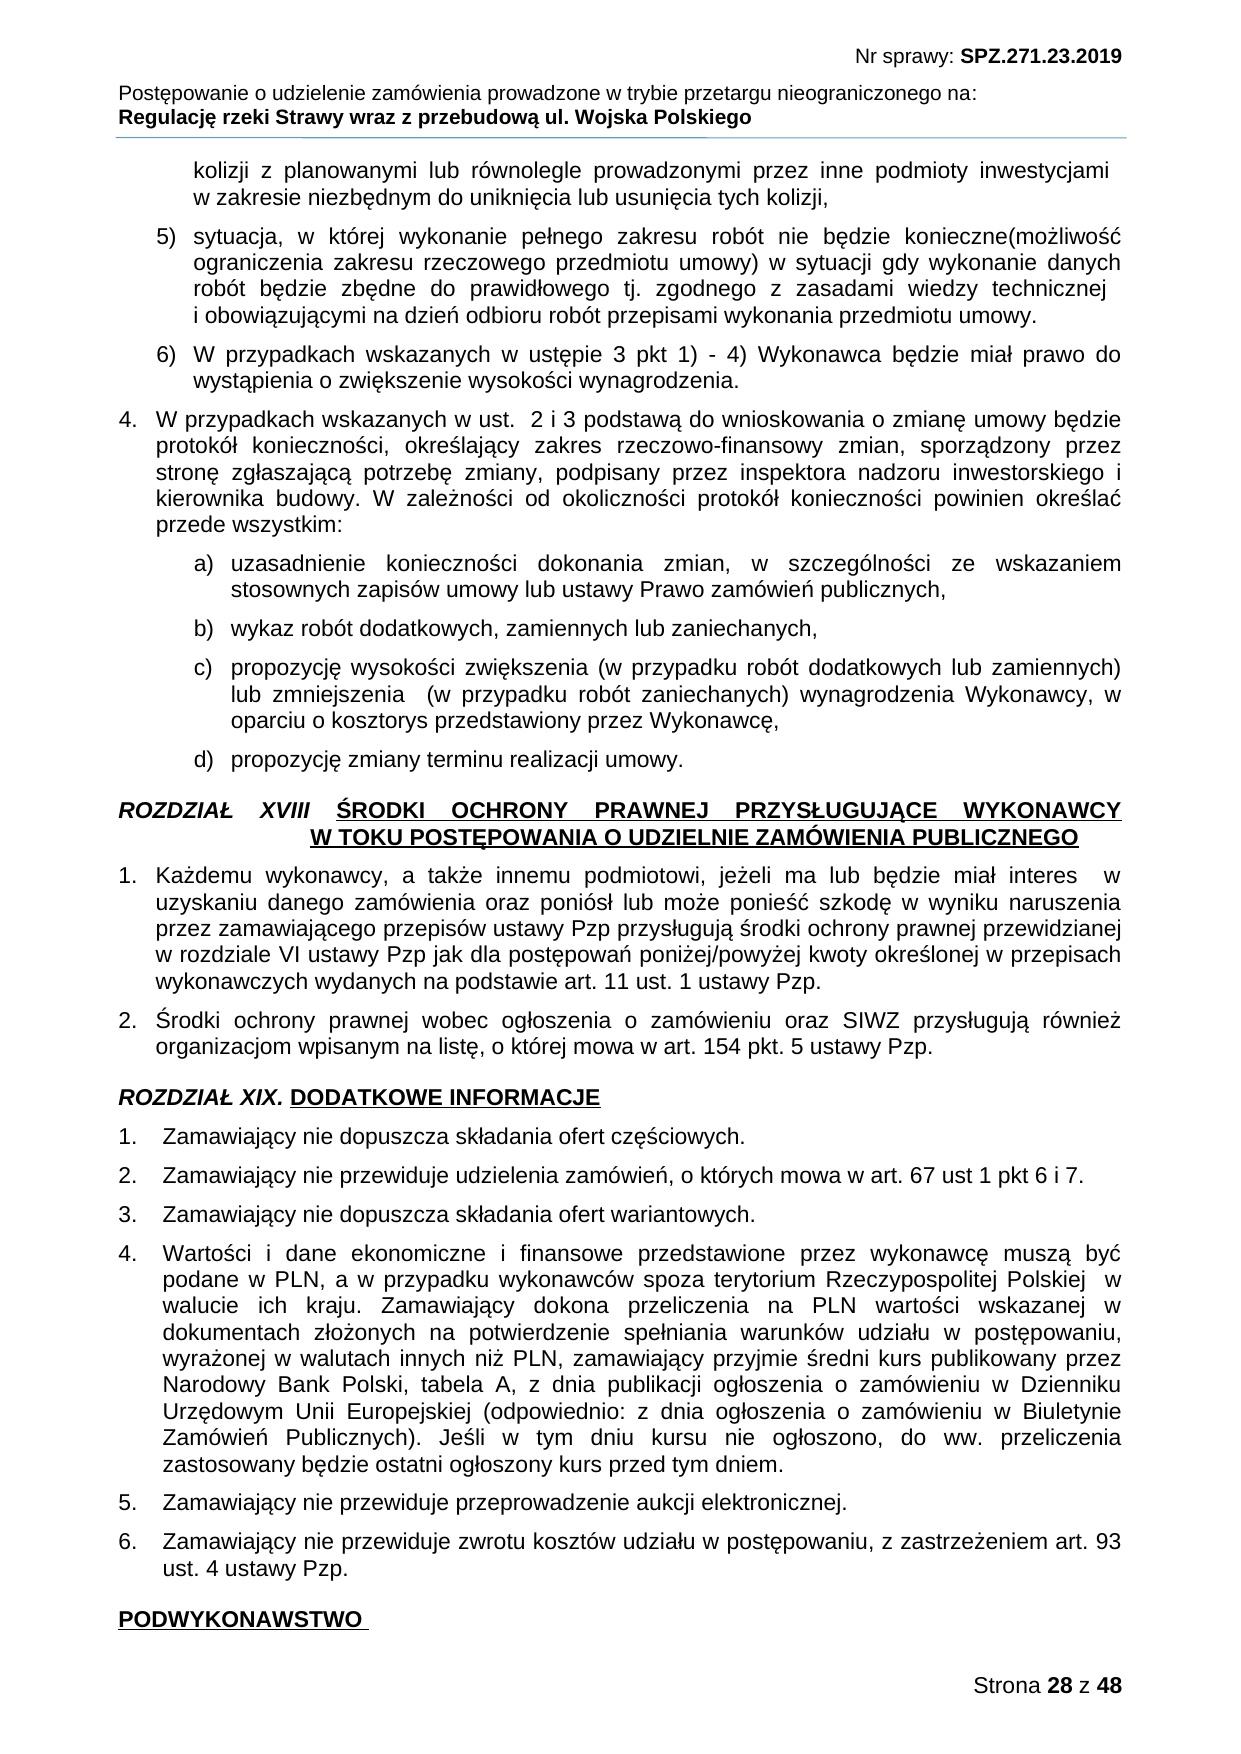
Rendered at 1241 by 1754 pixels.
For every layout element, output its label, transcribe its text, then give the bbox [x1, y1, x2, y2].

list Zamawiający nie dopuszcza składania ofert częściowych. [118, 1123, 1122, 1149]
list Zamawiający nie dopuszcza składania ofert wariantowych. [118, 1201, 1122, 1227]
list Środki ochrony prawnej wobec ogłoszenia o zamówieniu oraz SIWZ przysługują również organizacjom wpisanym na listę, o której mowa w art. 154 pkt. 5 ustawy Pzp. [118, 1007, 1122, 1059]
list propozycję wysokości zwiększenia (w przypadku robót dodatkowych lub zamiennych) lub zmniejszenia (w przypadku robót zaniechanych) wynagrodzenia Wykonawcy, w oparciu o kosztorys przedstawiony przez Wykonawcę, [193, 654, 1122, 733]
text ROZDZIAŁ XIX. DODATKOWE INFORMACJE [118, 1084, 1122, 1111]
text ROZDZIAŁ XVIII ŚRODKI OCHRONY PRAWNEJ PRZYSŁUGUJĄCE WYKONAWCY W TOKU POSTĘPOWANIA O UDZIELNIE ZAMÓWIENIA PUBLICZNEGO [118, 797, 1122, 850]
list Każdemu wykonawcy, a także innemu podmiotowi, jeżeli ma lub będzie miał interes w uzyskaniu danego zamówienia oraz poniósł lub może ponieść szkodę w wyniku naruszenia przez zamawiającego przepisów ustawy Pzp przysługują środki ochrony prawnej przewidzianej w rozdziale VI ustawy Pzp jak dla postępowań poniżej/powyżej kwoty określonej w przepisach wykonawczych wydanych na podstawie art. 11 ust. 1 ustawy Pzp. [118, 862, 1122, 994]
list Zamawiający nie przewiduje zwrotu kosztów udziału w postępowaniu, z zastrzeżeniem art. 93 ust. 4 ustawy Pzp. [118, 1528, 1122, 1581]
list W przypadkach wskazanych w ust. 2 i 3 podstawą do wnioskowania o zmianę umowy będzie protokół konieczności, określający zakres rzeczowo-finansowy zmian, sporządzony przez stronę zgłaszającą potrzebę zmiany, podpisany przez inspektora nadzoru inwestorskiego i kierownika budowy. W zależności od okoliczności protokół konieczności powinien określać przede wszystkim: [118, 406, 1122, 538]
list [156, 157, 1122, 210]
list Zamawiający nie przewiduje przeprowadzenie aukcji elektronicznej. [118, 1489, 1122, 1516]
list Zamawiający nie przewiduje udzielenia zamówień, o których mowa w art. 67 ust 1 pkt 6 i 7. [118, 1162, 1122, 1188]
list sytuacja, w której wykonanie pełnego zakresu robót nie będzie konieczne(możliwość ograniczenia zakresu rzeczowego przedmiotu umowy) w sytuacji gdy wykonanie danych robót będzie zbędne do prawidłowego tj. zgodnego z zasadami wiedzy technicznej i obowiązującymi na dzień odbioru robót przepisami wykonania przedmiotu umowy. [156, 223, 1122, 328]
list wykaz robót dodatkowych, zamiennych lub zaniechanych, [193, 615, 1122, 642]
list uzasadnienie konieczności dokonania zmian, w szczególności ze wskazaniem stosownych zapisów umowy lub ustawy Prawo zamówień publicznych, [193, 550, 1122, 603]
text PODWYKONAWSTWO [118, 1606, 1122, 1632]
list Wartości i dane ekonomiczne i finansowe przedstawione przez wykonawcę muszą być podane w PLN, a w przypadku wykonawców spoza terytorium Rzeczypospolitej Polskiej w walucie ich kraju. Zamawiający dokona przeliczenia na PLN wartości wskazanej w dokumentach złożonych na potwierdzenie spełniania warunków udziału w postępowaniu, wyrażonej w walutach innych niż PLN, zamawiający przyjmie średni kurs publikowany przez Narodowy Bank Polski, tabela A, z dnia publikacji ogłoszenia o zamówieniu w Dzienniku Urzędowym Unii Europejskiej (odpowiednio: z dnia ogłoszenia o zamówieniu w Biuletynie Zamówień Publicznych). Jeśli w tym dniu kursu nie ogłoszono, do ww. przeliczenia zastosowany będzie ostatni ogłoszony kurs przed tym dniem. [118, 1240, 1122, 1477]
list W przypadkach wskazanych w ustępie 3 pkt 1) - 4) Wykonawca będzie miał prawo do wystąpienia o zwiększenie wysokości wynagrodzenia. [156, 341, 1122, 393]
list propozycję zmiany terminu realizacji umowy. [193, 746, 1122, 772]
